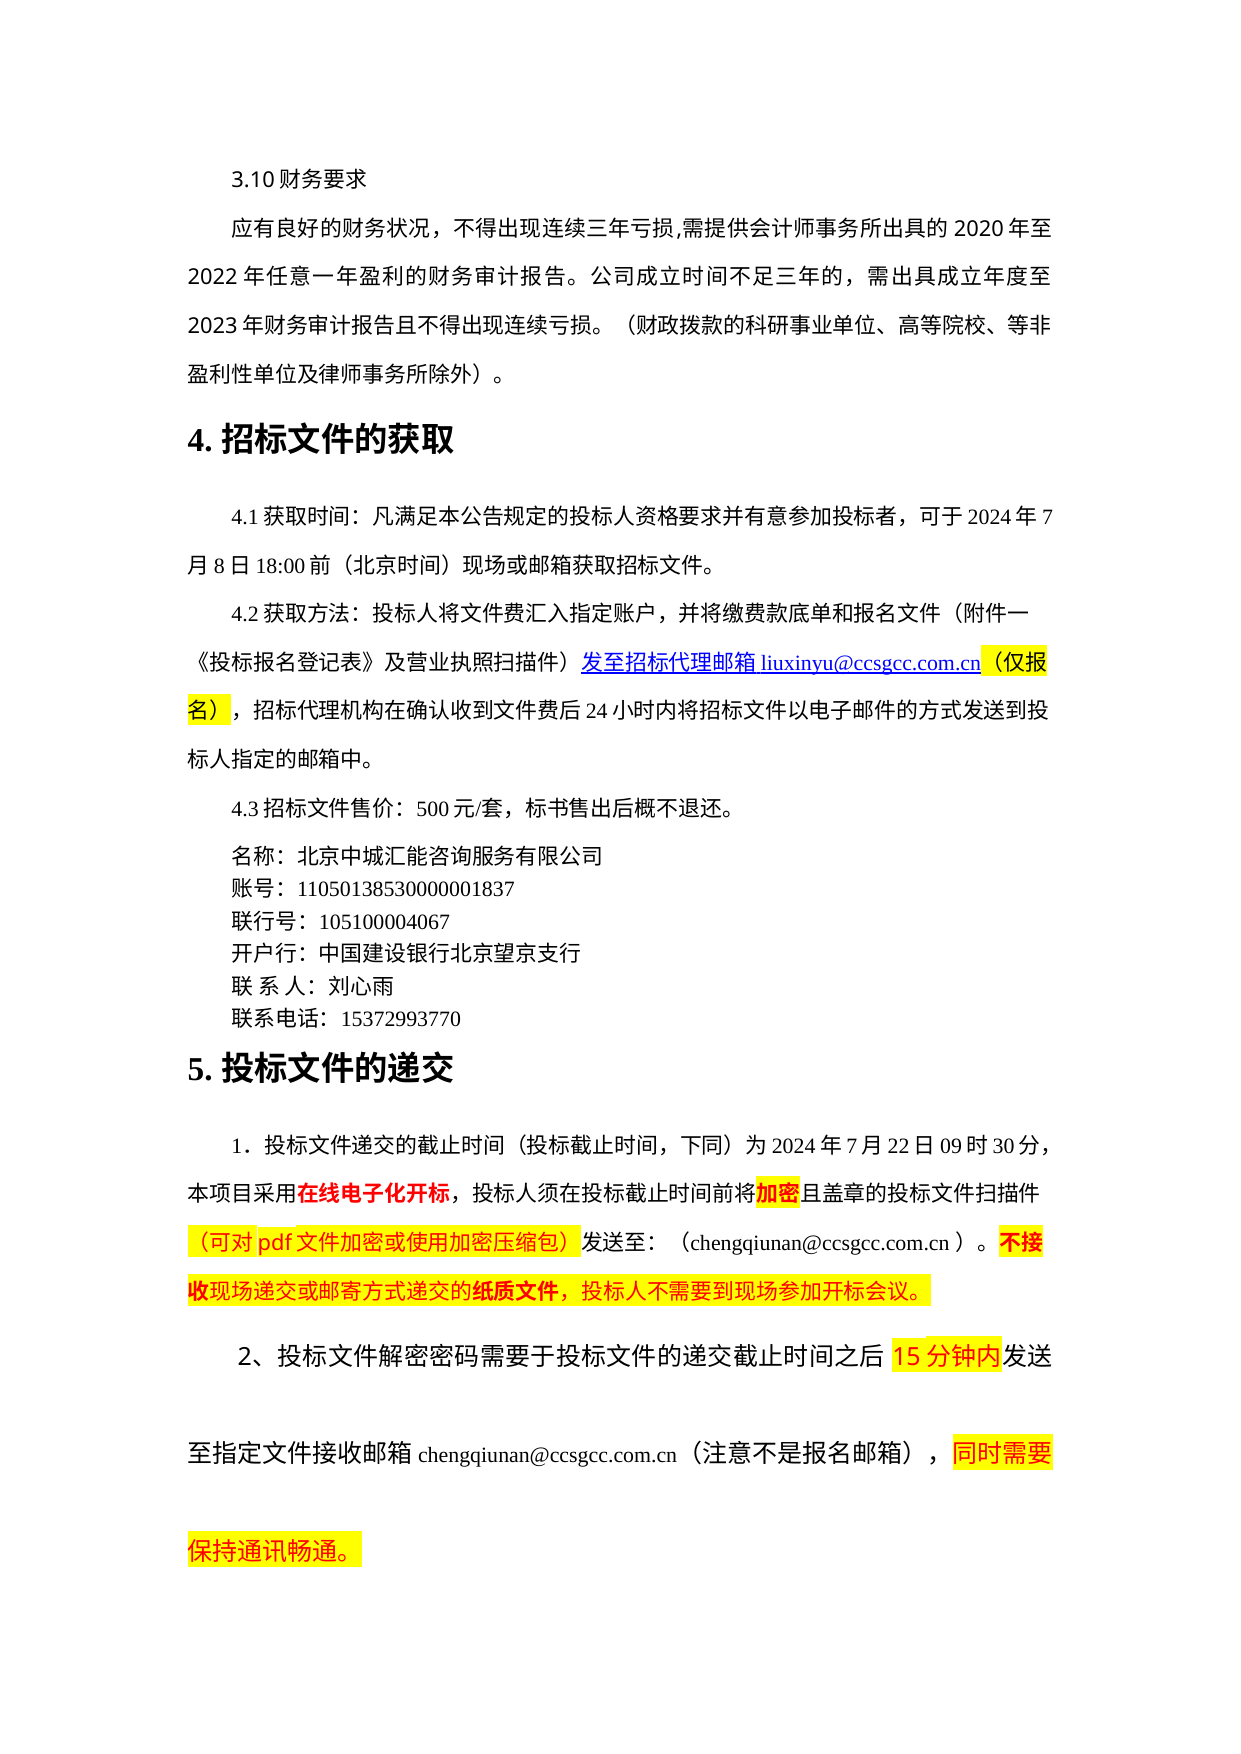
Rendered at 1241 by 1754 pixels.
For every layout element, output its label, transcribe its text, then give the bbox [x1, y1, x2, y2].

text 联系电话：15372993770 [187, 1001, 1053, 1033]
text 联 系 人：刘心雨 [187, 968, 1053, 1001]
text 账号：11050138530000001837 [187, 871, 1053, 903]
text 联行号：105100004067 [187, 903, 1053, 936]
text 应有良好的财务状况，不得出现连续三年亏损,需提供会计师事务所出具的2020年至2022年任意一年盈利的财务审计报告。公司成立时间不足三年的，需出具成立年度至2023年财务审计报告且不得出现连续亏损。（财政拨款的科研事业单位、高等院校、等非盈利性单位及律师事务所除外）。 [187, 210, 1053, 389]
text 开户行：中国建设银行北京望京支行 [187, 936, 1053, 968]
text 4.1获取时间：凡满足本公告规定的投标人资格要求并有意参加投标者，可于2024年7月8日18:00前（北京时间）现场或邮箱获取招标文件。 [187, 498, 1053, 580]
text 4.2获取方法：投标人将文件费汇入指定账户，并将缴费款底单和报名文件（附件一《投标报名登记表》及营业执照扫描件）发至招标代理邮箱liuxinyu@ccsgcc.com.cn（仅报名），招标代理机构在确认收到文件费后24小时内将招标文件以电子邮件的方式发送到投标人指定的邮箱中。 [187, 596, 1053, 774]
text 名称：北京中城汇能咨询服务有限公司 [187, 838, 1053, 871]
text 4.3招标文件售价：500元/套，标书售出后概不退还。 [187, 790, 1053, 823]
text 5. 投标文件的递交 [187, 1033, 1053, 1098]
text 3.10财务要求 [187, 162, 1053, 194]
text 2、投标文件解密密码需要于投标文件的递交截止时间之后15分钟内发送至指定文件接收邮箱chengqiunan@ccsgcc.com.cn（注意不是报名邮箱），同时需要保持通讯畅通。 [187, 1322, 1053, 1582]
text 1．投标文件递交的截止时间（投标截止时间，下同）为2024年7月22日09时30分，本项目采用在线电子化开标，投标人须在投标截止时间前将加密且盖章的投标文件扫描件（可对pdf文件加密或使用加密压缩包）发送至：（chengqiunan@ccsgcc.com.cn ）。不接收现场递交或邮寄方式递交的纸质文件，投标人不需要到现场参加开标会议。 [187, 1127, 1053, 1306]
text 4. 招标文件的获取 [187, 405, 1053, 470]
